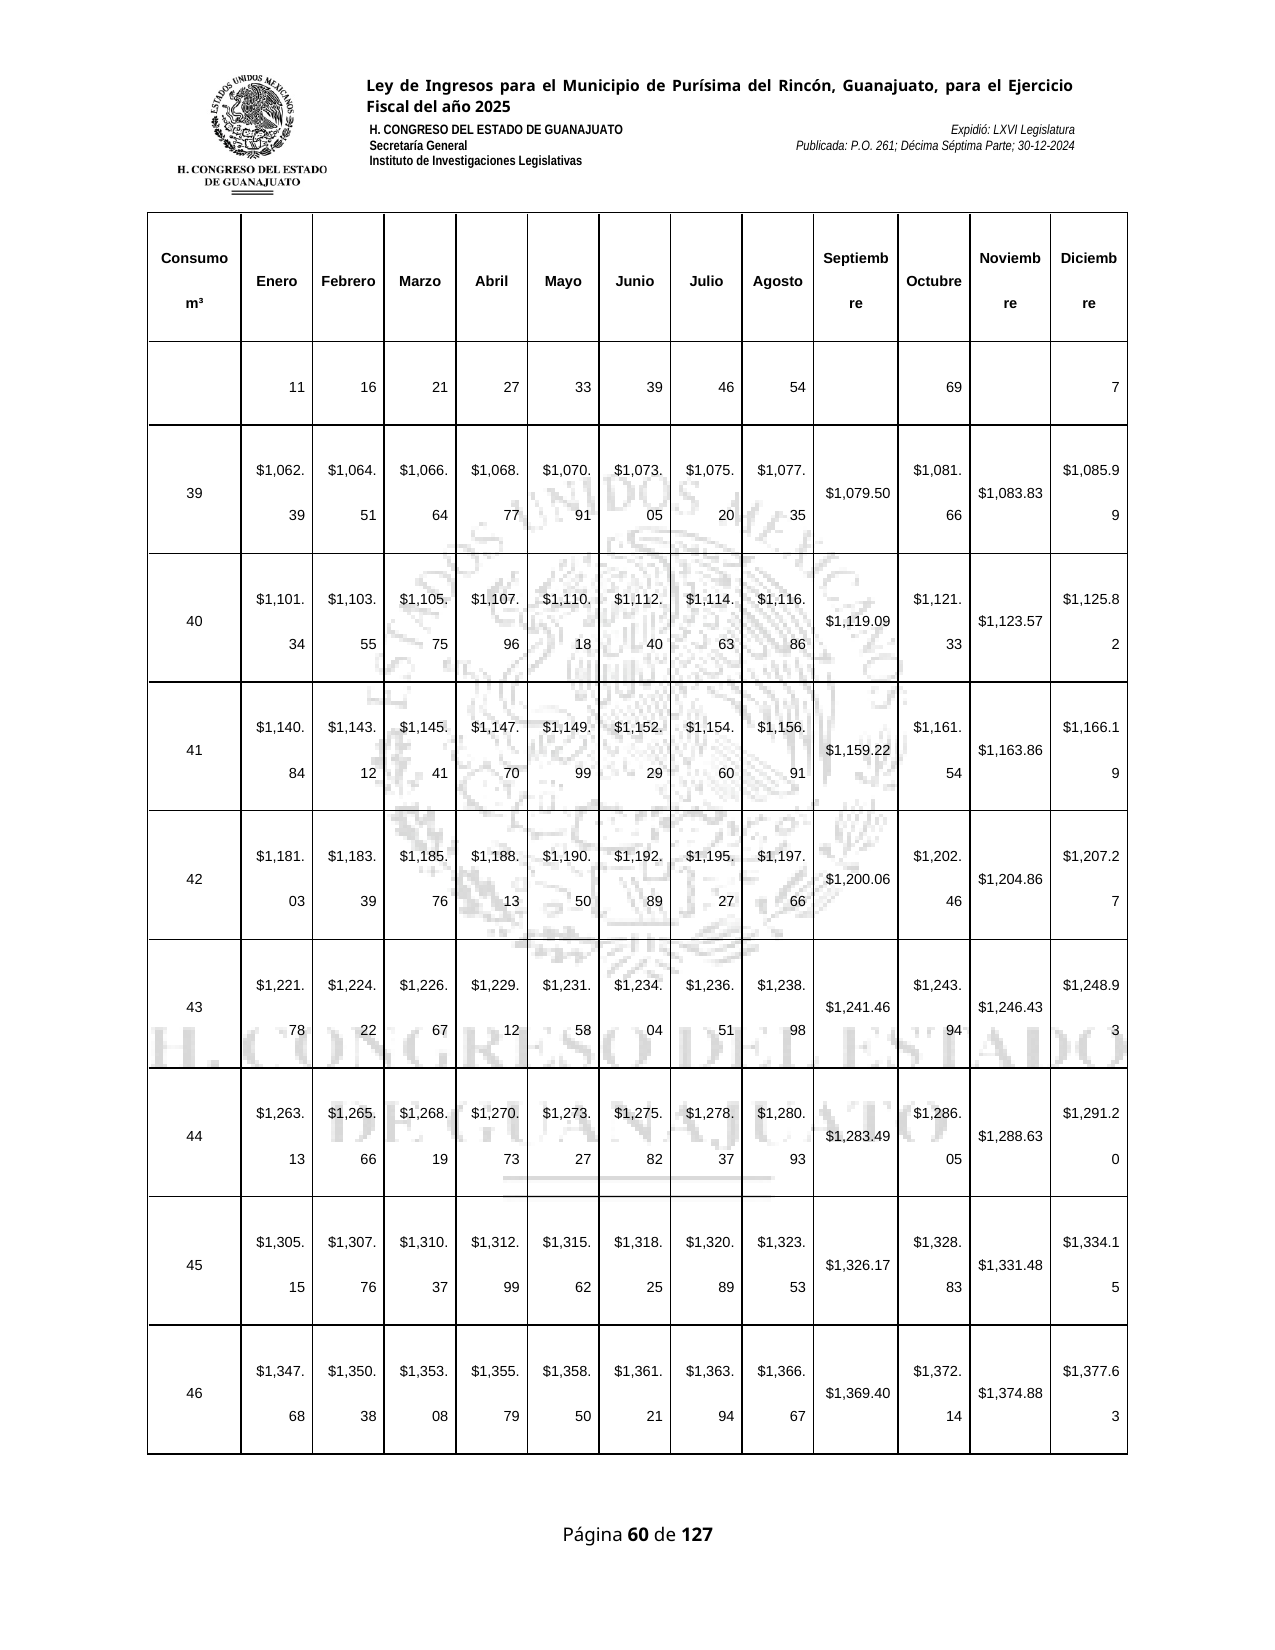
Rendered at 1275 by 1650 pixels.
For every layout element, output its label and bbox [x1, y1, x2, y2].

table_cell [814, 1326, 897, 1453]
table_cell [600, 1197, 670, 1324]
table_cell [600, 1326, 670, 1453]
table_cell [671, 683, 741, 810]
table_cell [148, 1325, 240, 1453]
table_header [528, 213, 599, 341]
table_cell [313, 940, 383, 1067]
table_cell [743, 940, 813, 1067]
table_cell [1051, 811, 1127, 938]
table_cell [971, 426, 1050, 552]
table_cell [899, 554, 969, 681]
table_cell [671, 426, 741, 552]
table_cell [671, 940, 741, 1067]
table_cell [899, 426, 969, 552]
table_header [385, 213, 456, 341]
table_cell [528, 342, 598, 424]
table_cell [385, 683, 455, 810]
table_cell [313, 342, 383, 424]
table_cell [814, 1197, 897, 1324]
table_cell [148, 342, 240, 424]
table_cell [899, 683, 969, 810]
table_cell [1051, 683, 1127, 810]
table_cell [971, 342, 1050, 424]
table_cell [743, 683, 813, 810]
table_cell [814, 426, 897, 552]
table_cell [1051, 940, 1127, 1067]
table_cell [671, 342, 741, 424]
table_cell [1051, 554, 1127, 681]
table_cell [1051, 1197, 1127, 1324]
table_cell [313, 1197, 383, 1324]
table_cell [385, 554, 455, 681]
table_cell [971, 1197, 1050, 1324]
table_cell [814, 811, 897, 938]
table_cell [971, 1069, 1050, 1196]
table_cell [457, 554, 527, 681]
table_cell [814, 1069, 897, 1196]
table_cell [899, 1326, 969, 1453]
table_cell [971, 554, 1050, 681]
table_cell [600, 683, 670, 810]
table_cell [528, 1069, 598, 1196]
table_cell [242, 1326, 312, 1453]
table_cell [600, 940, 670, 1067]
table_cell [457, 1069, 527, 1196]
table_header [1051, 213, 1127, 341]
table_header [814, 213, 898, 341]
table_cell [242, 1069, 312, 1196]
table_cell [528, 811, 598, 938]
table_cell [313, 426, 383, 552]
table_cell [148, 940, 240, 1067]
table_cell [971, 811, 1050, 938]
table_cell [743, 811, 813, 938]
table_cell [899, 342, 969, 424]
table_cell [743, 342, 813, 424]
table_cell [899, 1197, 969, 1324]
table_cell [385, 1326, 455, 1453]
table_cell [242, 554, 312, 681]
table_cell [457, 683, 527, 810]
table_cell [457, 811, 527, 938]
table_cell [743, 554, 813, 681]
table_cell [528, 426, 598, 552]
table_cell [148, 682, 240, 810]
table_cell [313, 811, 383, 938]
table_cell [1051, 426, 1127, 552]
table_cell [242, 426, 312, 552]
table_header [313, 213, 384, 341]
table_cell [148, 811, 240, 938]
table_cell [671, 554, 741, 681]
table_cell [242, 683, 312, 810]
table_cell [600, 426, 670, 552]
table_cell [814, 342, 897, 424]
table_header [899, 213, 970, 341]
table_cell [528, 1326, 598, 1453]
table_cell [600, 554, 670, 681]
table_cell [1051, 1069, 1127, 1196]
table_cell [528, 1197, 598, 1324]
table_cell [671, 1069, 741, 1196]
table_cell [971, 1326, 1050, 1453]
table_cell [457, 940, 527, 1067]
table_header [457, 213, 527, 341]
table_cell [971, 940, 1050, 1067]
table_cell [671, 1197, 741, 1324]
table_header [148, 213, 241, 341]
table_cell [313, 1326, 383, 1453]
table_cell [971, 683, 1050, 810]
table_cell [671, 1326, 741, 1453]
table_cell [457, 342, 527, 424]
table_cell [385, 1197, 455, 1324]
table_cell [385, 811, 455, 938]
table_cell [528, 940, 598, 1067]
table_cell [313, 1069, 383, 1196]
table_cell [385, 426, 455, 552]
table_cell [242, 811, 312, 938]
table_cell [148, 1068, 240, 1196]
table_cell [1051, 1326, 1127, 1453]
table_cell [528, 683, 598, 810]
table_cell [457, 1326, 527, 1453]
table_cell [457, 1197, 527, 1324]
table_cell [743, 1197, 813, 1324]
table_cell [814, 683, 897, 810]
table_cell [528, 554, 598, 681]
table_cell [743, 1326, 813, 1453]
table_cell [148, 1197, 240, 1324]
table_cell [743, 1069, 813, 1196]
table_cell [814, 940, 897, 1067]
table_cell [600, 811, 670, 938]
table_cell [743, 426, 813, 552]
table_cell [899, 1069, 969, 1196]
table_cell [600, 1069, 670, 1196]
picture [177, 75, 327, 201]
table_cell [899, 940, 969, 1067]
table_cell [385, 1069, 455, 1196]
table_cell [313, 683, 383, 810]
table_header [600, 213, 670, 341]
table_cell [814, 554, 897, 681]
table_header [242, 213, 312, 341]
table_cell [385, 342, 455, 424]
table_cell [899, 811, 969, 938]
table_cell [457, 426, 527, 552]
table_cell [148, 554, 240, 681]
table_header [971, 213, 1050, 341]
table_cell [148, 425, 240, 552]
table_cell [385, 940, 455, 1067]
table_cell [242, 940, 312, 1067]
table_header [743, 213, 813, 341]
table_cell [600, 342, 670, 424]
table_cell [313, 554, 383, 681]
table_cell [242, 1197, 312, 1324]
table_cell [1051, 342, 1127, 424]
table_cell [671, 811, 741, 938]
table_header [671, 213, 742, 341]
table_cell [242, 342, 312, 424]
